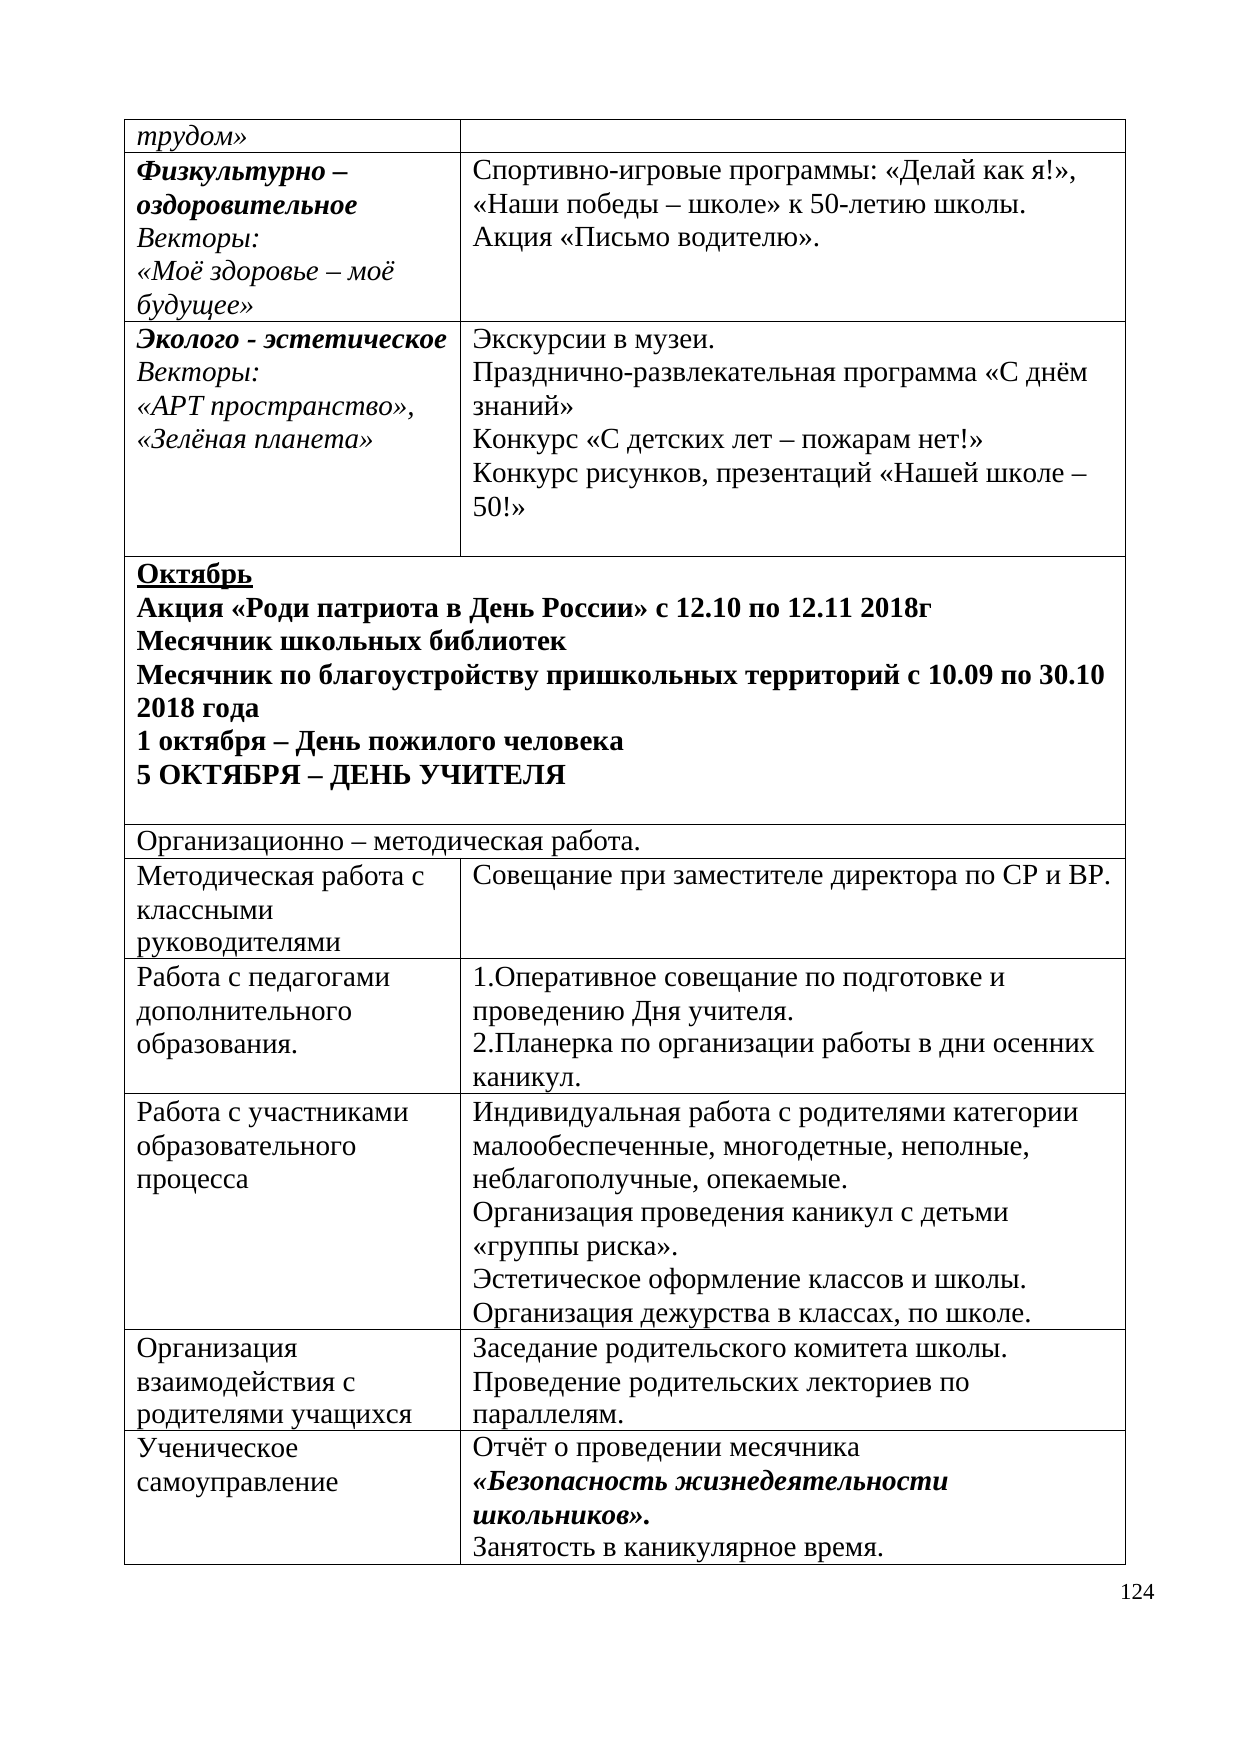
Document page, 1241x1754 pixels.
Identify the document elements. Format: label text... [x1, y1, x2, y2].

table_cell Организация взаимодействия с родителями учащихся [125, 1330, 460, 1429]
table_cell Работа с педагогами дополнительного образования. [125, 959, 460, 1093]
table_cell Индивидуальная работа с родителями категории малообеспеченные, многодетные, неполные, неблагополучные, опекаемые. Организация проведения каникул с детьми «группы риска». Эстетическое оформление классов и школы. Организация дежурства в классах, по школе. [461, 1094, 1125, 1329]
table_cell Экскурсии в музеи. Празднично-развлекательная программа «С днём знаний» Конкурс «С детских лет – пожарам нет!» Конкурс рисунков, презентаций «Нашей школе – 50!» [461, 322, 1125, 556]
table_cell Ученическое самоуправление [125, 1431, 460, 1564]
table_cell Спортивно-игровые программы: «Делай как я!», «Наши победы – школе» к 50-летию школы. Акция «Письмо водителю». [461, 153, 1125, 321]
table_cell Отчёт о проведении месячника «Безопасность жизнедеятельности школьников». Занятость в каникулярное время. [461, 1431, 1125, 1564]
table_cell Октябрь Акция «Роди патриота в День России» с 12.10 по 12.11 2018г Месячник школьных библиотек Месячник по благоустройству пришкольных территорий с 10.09 по 30.10 2018 года 1 октября – День пожилого человека 5 ОКТЯБРЯ – ДЕНЬ УЧИТЕЛЯ [125, 557, 1125, 824]
table_cell Заседание родительского комитета школы. Проведение родительских лекториев по параллелям. [461, 1330, 1125, 1429]
table_cell Работа с участниками образовательного процесса [125, 1094, 460, 1329]
table_cell Совещание при заместителе директора по СР и ВР. [461, 859, 1125, 958]
table_cell Методическая работа с классными руководителями [125, 859, 460, 958]
table_cell Эколого - эстетическое Векторы: «АРТ пространство», «Зелёная планета» [125, 322, 460, 556]
table_header трудом» [125, 120, 460, 152]
table_cell Физкультурно – оздоровительное Векторы: «Моё здоровье – моё будущее» [125, 153, 460, 321]
table_header [461, 120, 1125, 152]
table_cell 1.Оперативное совещание по подготовке и проведению Дня учителя. 2.Планерка по организации работы в дни осенних каникул. [461, 959, 1125, 1093]
table_cell Организационно – методическая работа. [125, 825, 1125, 857]
